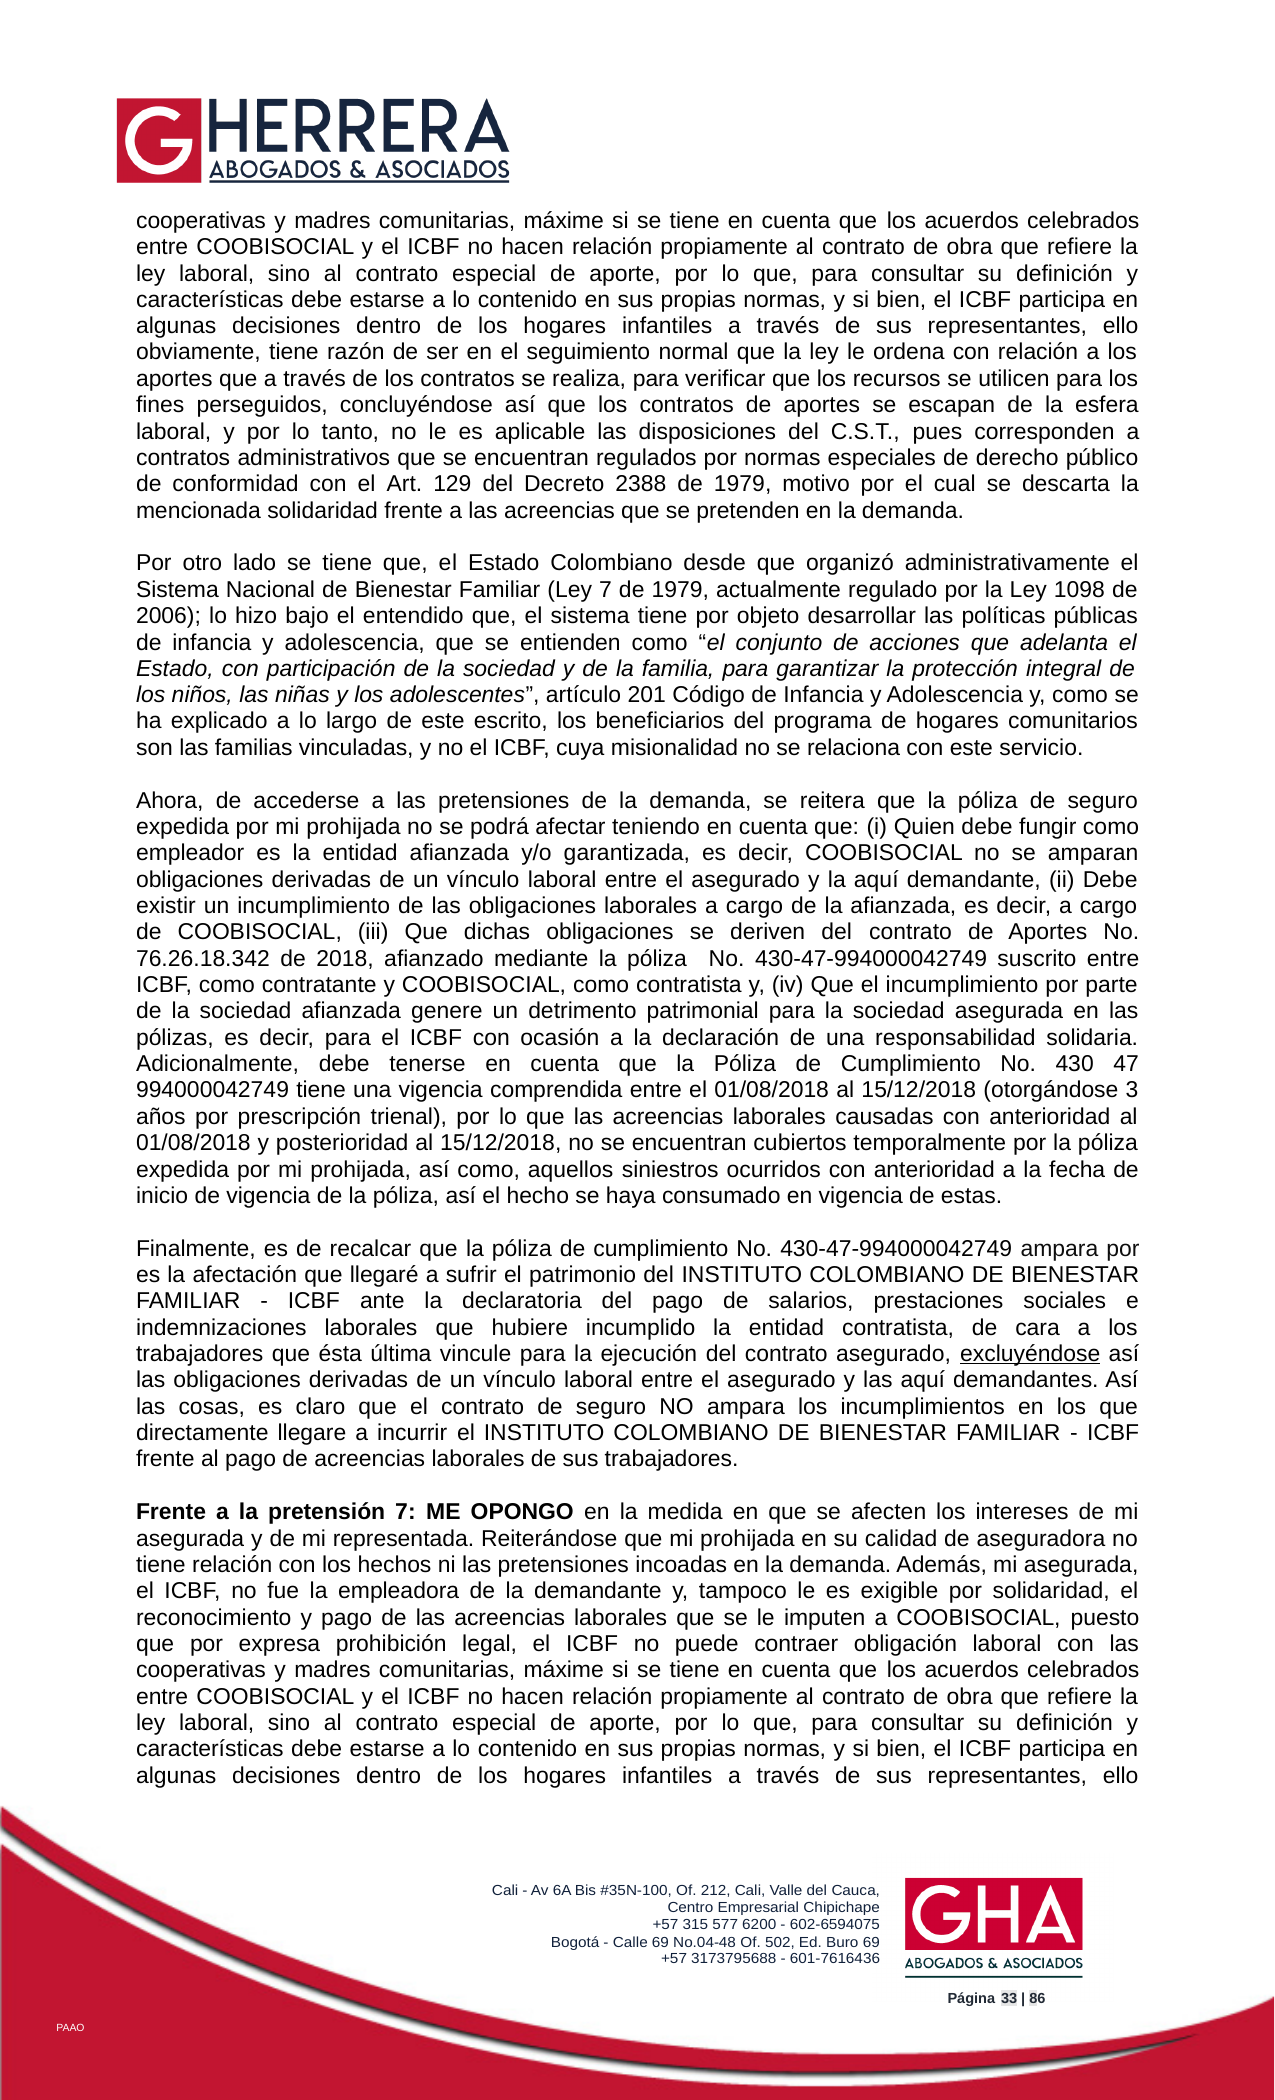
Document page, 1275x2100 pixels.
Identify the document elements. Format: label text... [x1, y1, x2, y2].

text Finalmente, es de recalcar que la póliza de cumplimiento No. 430-47-994000042749 ampara por es la afectación que llegaré a sufrir el patrimonio del INSTITUTO COLOMBIANO DE BIENESTAR FAMILIAR - ICBF ante la declaratoria del pago de salarios, prestaciones sociales e indemnizaciones laborales que hubiere incumplido la entidad contratista, de cara a los trabajadores que ésta última vincule para la ejecución del contrato asegurado, excluyéndose así las obligaciones derivadas de un vínculo laboral entre el asegurado y las aquí demandantes. Así las cosas, es claro que el contrato de seguro NO ampara los incumplimientos en los que directamente llegare a incurrir el INSTITUTO COLOMBIANO DE BIENESTAR FAMILIAR - ICBF frente al pago de acreencias laborales de sus trabajadores. [136, 1234, 1139, 1472]
text Ahora, de accederse a las pretensiones de la demanda, se reitera que la póliza de seguro expedida por mi prohijada no se podrá afectar teniendo en cuenta que: (i) Quien debe fungir como empleador es la entidad afianzada y/o garantizada, es decir, COOBISOCIAL no se amparan obligaciones derivadas de un vínculo laboral entre el asegurado y la aquí demandante, (ii) Debe existir un incumplimiento de las obligaciones laborales a cargo de la afianzada, es decir, a cargo de COOBISOCIAL, (iii) Que dichas obligaciones se deriven del contrato de Aportes No. 76.26.18.342 de 2018, afianzado mediante la póliza No. 430-47-994000042749 suscrito entre ICBF, como contratante y COOBISOCIAL, como contratista y, (iv) Que el incumplimiento por parte de la sociedad afianzada genere un detrimento patrimonial para la sociedad asegurada en las pólizas, es decir, para el ICBF con ocasión a la declaración de una responsabilidad solidaria. Adicionalmente, debe tenerse en cuenta que la Póliza de Cumplimiento No. 430 47 994000042749 tiene una vigencia comprendida entre el 01/08/2018 al 15/12/2018 (otorgándose 3 años por prescripción trienal), por lo que las acreencias laborales causadas con anterioridad al 01/08/2018 y posterioridad al 15/12/2018, no se encuentran cubiertos temporalmente por la póliza expedida por mi prohijada, así como, aquellos siniestros ocurridos con anterioridad a la fecha de inicio de vigencia de la póliza, así el hecho se haya consumado en vigencia de estas. [136, 787, 1139, 1208]
picture [0, 1793, 1275, 2100]
picture [96, 75, 529, 206]
text Por otro lado se tiene que, el Estado Colombiano desde que organizó administrativamente el Sistema Nacional de Bienestar Familiar (Ley 7 de 1979, actualmente regulado por la Ley 1098 de 2006); lo hizo bajo el entendido que, el sistema tiene por objeto desarrollar las políticas públicas de infancia y adolescencia, que se entienden como “el conjunto de acciones que adelanta el Estado, con participación de la sociedad y de la familia, para garantizar la protección integral de los niños, las niñas y los adolescentes”, artículo 201 Código de Infancia y Adolescencia y, como se ha explicado a lo largo de este escrito, los beneficiarios del programa de hogares comunitarios son las familias vinculadas, y no el ICBF, cuya misionalidad no se relaciona con este servicio. [136, 549, 1139, 760]
